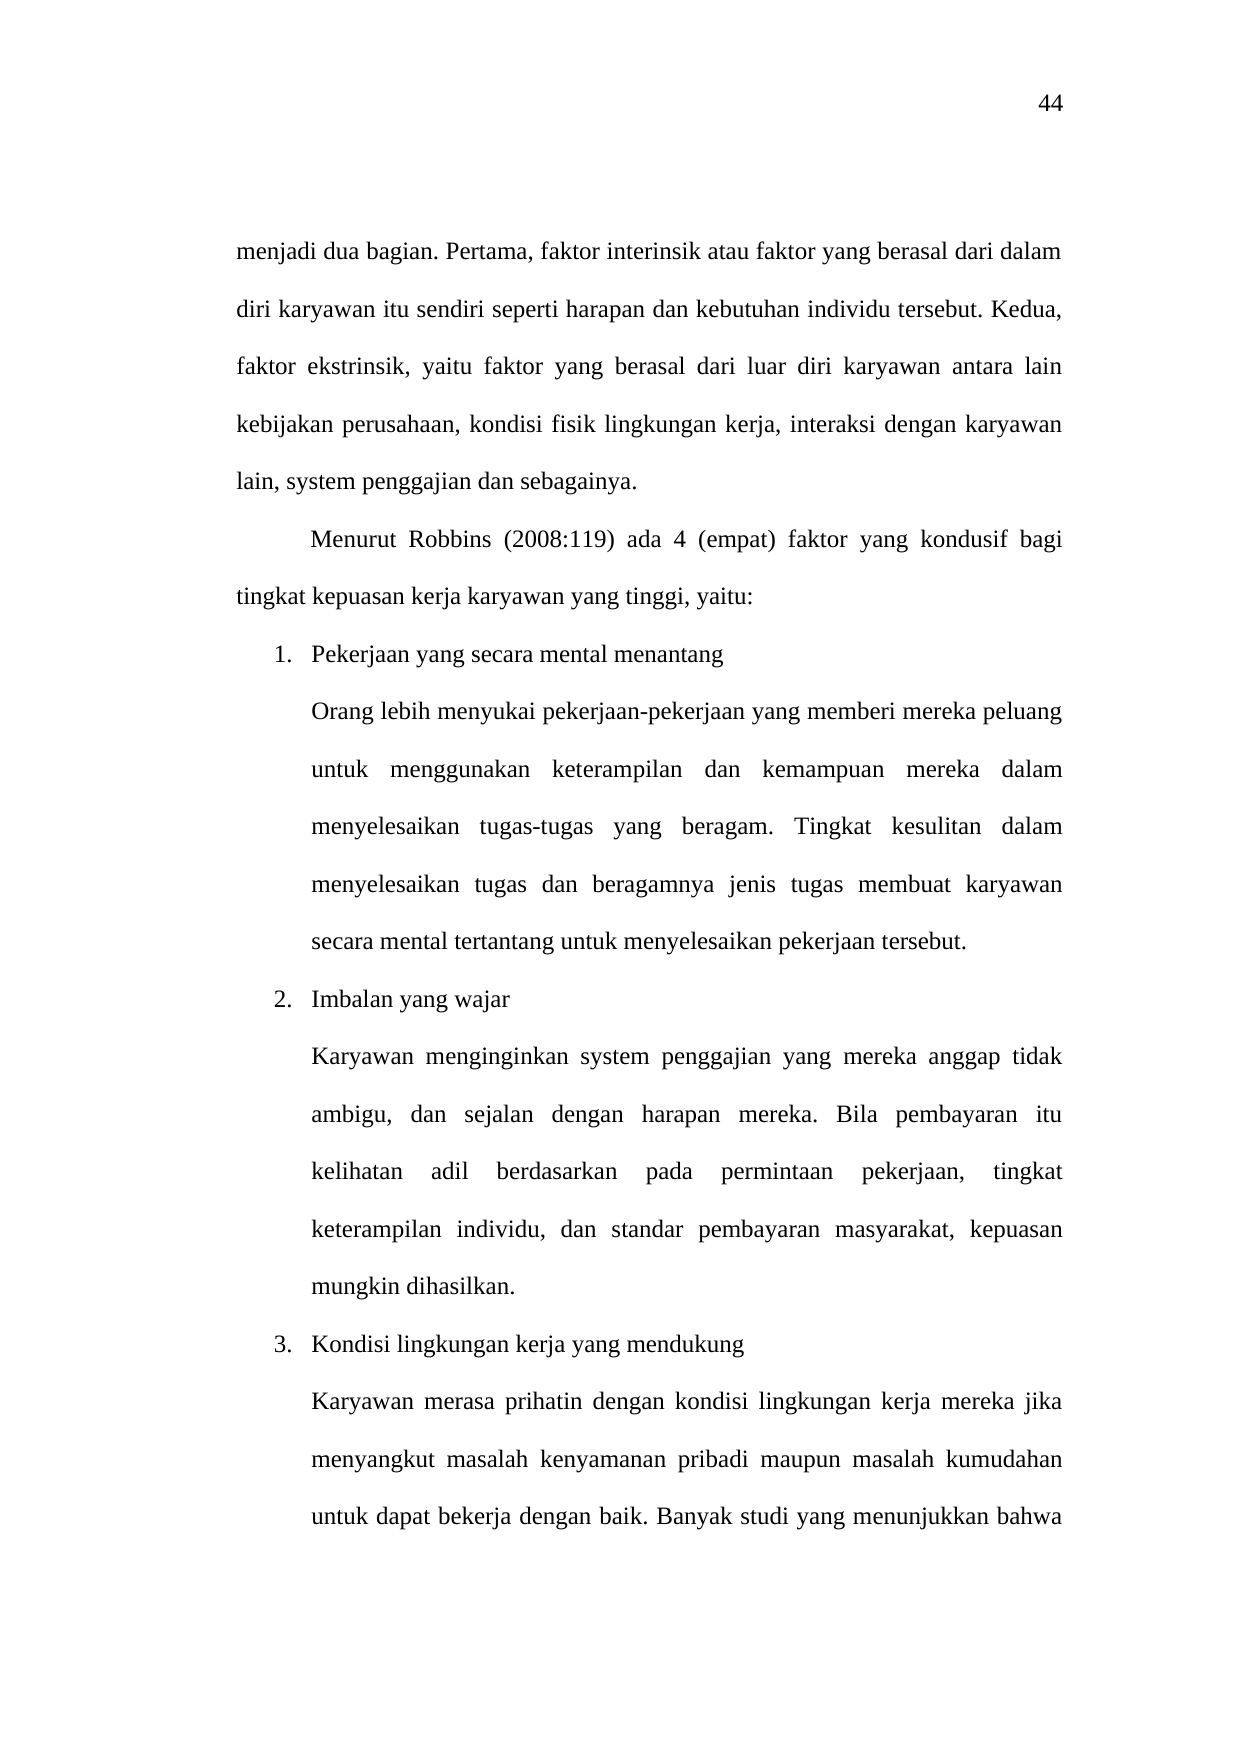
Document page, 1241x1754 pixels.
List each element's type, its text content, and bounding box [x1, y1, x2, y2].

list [311, 1386, 1063, 1530]
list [236, 236, 1063, 495]
list Menurut Robbins (2008:119) ada 4 (empat) faktor yang kondusif bagi tingkat kepuasan kerja karyawan yang tinggi, yaitu: [236, 524, 1063, 610]
list Orang lebih menyukai pekerjaan-pekerjaan yang memberi mereka peluang untuk menggunakan keterampilan dan kemampuan mereka dalam menyelesaikan tugas-tugas yang beragam. Tingkat kesulitan dalam menyelesaikan tugas dan beragamnya jenis tugas membuat karyawan secara mental tertantang untuk menyelesaikan pekerjaan tersebut. [311, 696, 1063, 955]
list Pekerjaan yang secara mental menantang [274, 639, 1063, 667]
list Karyawan menginginkan system penggajian yang mereka anggap tidak ambigu, dan sejalan dengan harapan mereka. Bila pembayaran itu kelihatan adil berdasarkan pada permintaan pekerjaan, tingkat keterampilan individu, dan standar pembayaran masyarakat, kepuasan mungkin dihasilkan. [311, 1041, 1063, 1300]
list Kondisi lingkungan kerja yang mendukung [274, 1329, 1063, 1357]
list Imbalan yang wajar [274, 984, 1063, 1012]
